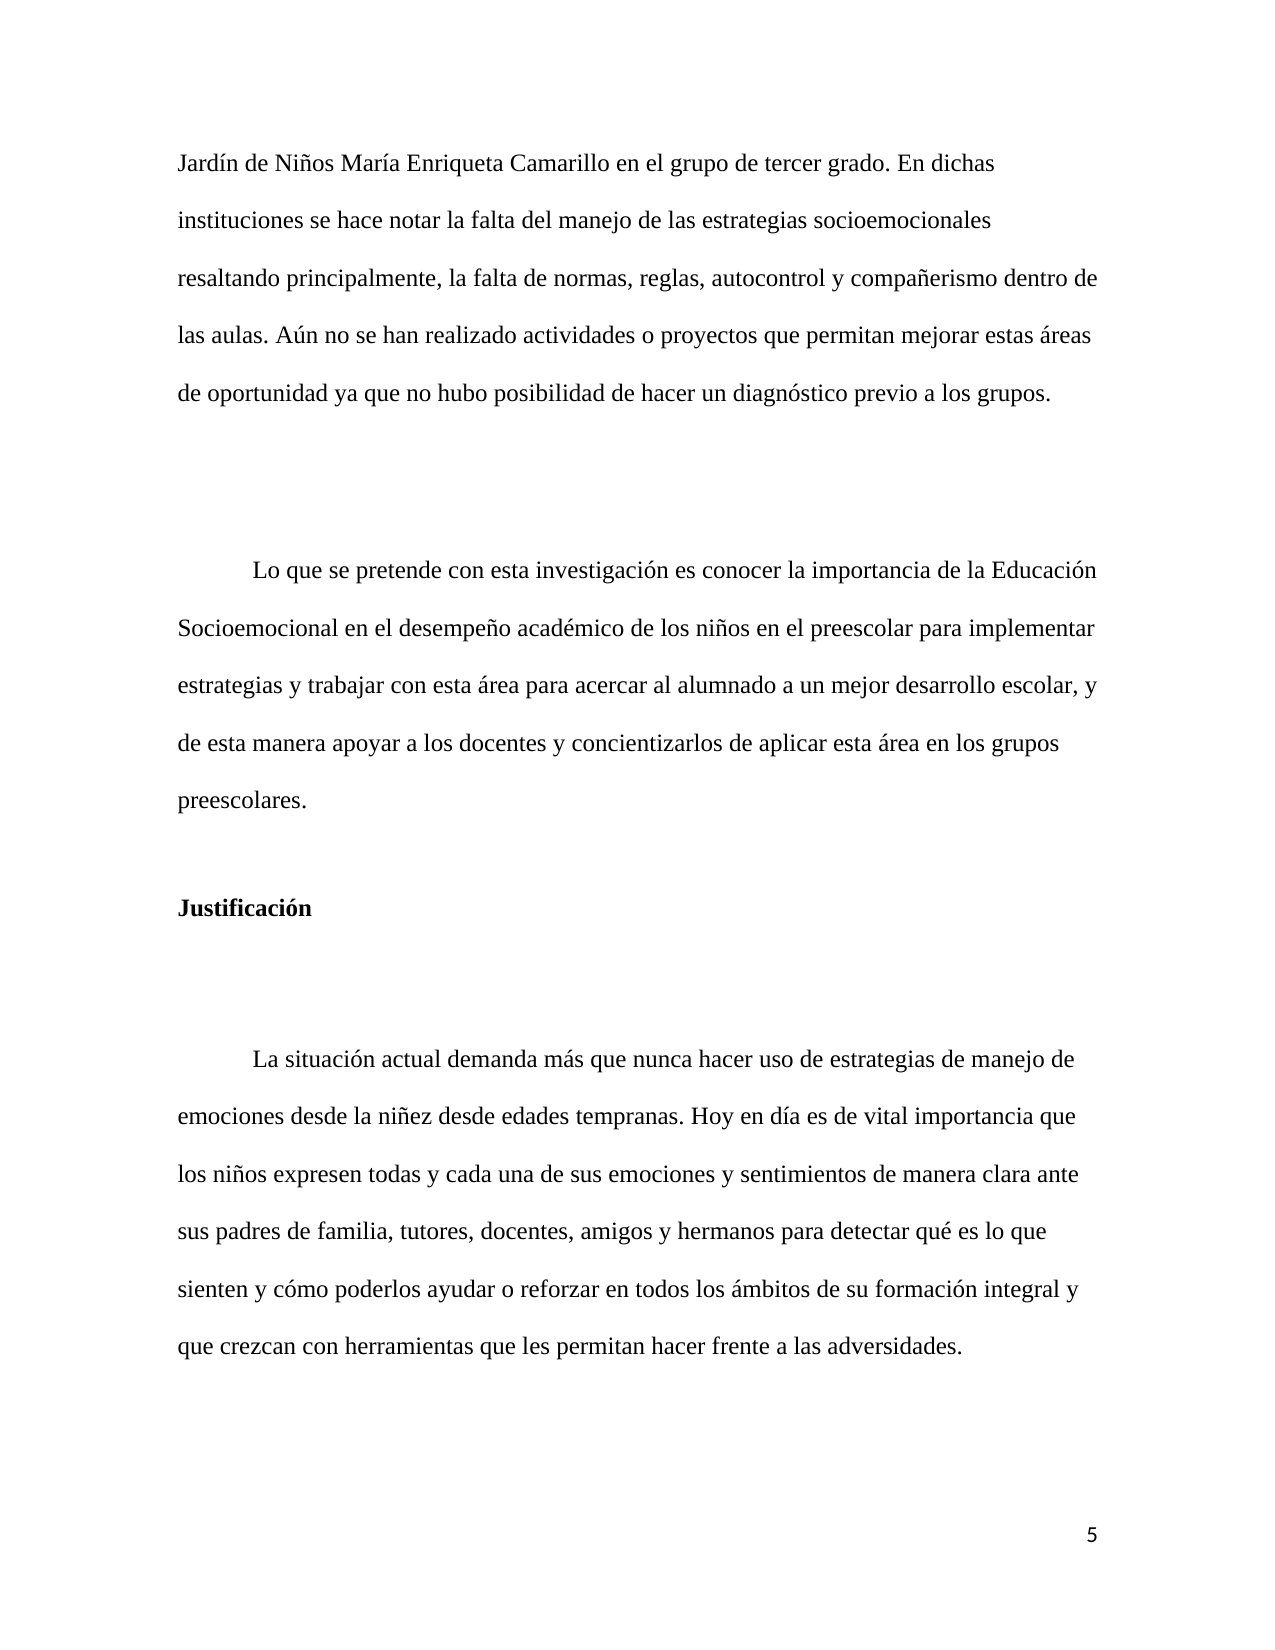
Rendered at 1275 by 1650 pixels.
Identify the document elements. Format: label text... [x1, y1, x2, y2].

text La situación actual demanda más que nunca hacer uso de estrategias de manejo de emociones desde la niñez desde edades tempranas. Hoy en día es de vital importancia que los niños expresen todas y cada una de sus emociones y sentimientos de manera clara ante sus padres de familia, tutores, docentes, amigos y hermanos para detectar qué es lo que sienten y cómo poderlos ayudar o reforzar en todos los ámbitos de su formación integral y que crezcan con herramientas que les permitan hacer frente a las adversidades. [177, 1044, 1098, 1360]
subtitle Justificación [177, 893, 1098, 921]
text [177, 148, 1098, 406]
text Lo que se pretende con esta investigación es conocer la importancia de la Educación Socioemocional en el desempeño académico de los niños en el preescolar para implementar estrategias y trabajar con esta área para acercar al alumnado a un mejor desarrollo escolar, y de esta manera apoyar a los docentes y concientizarlos de aplicar esta área en los grupos preescolares. [177, 555, 1098, 814]
